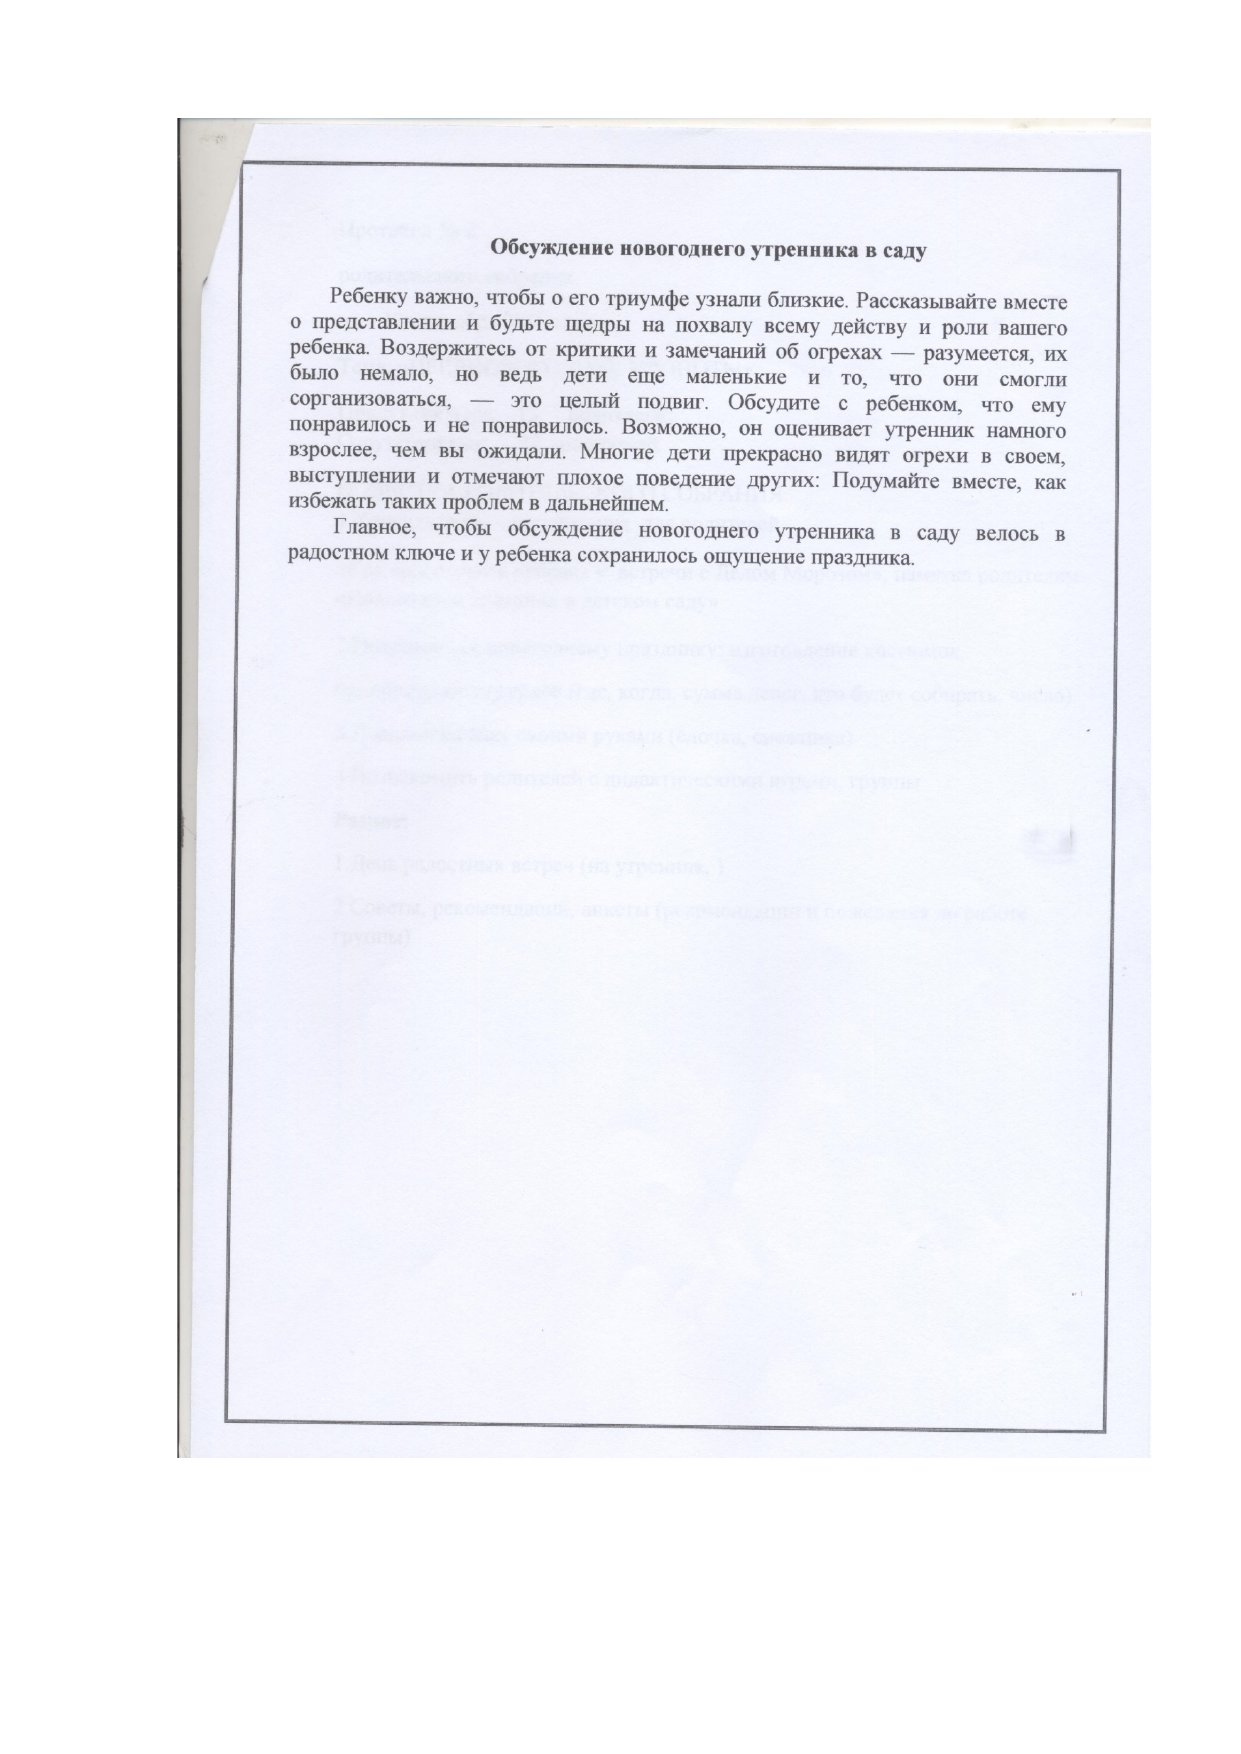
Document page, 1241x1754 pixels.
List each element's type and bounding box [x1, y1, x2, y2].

picture [177, 118, 1152, 1458]
